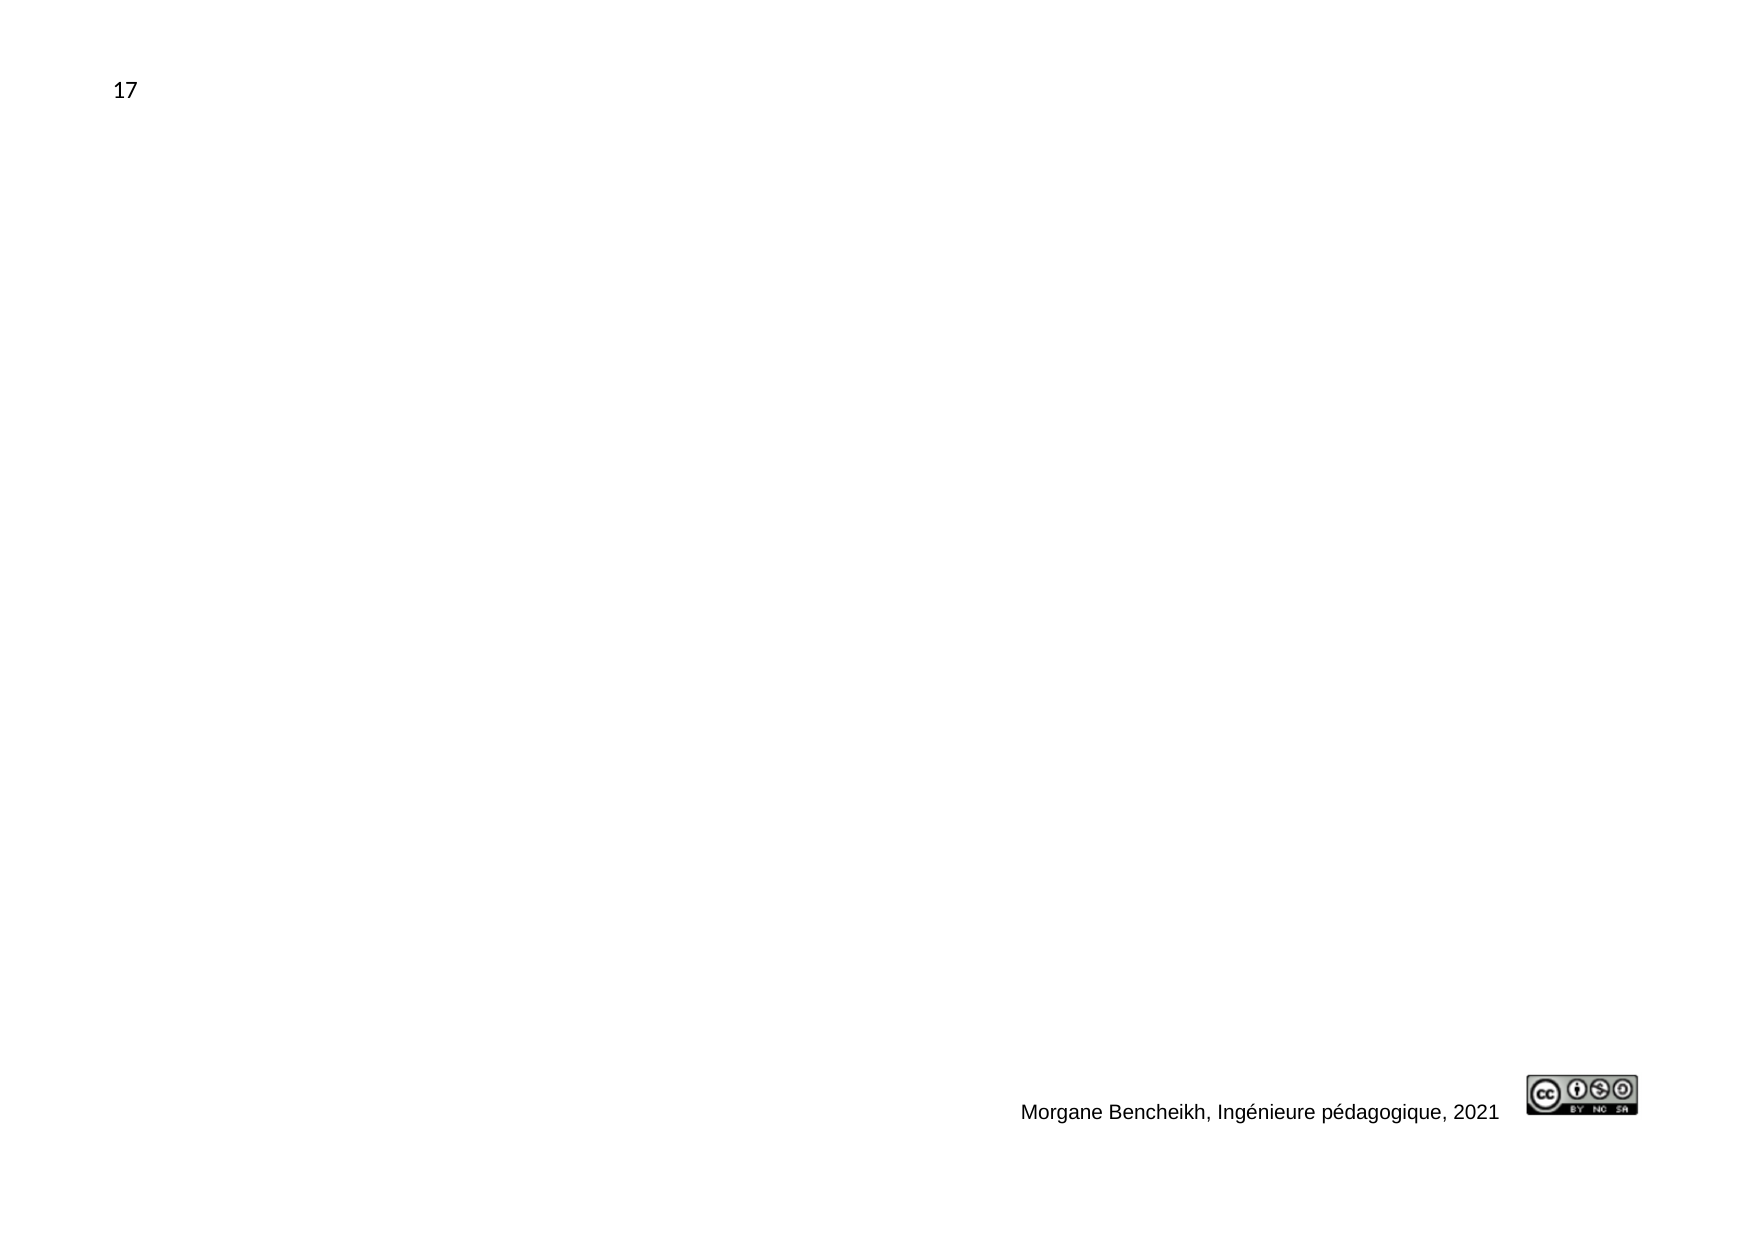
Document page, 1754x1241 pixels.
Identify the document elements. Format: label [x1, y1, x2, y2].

picture [1523, 1072, 1642, 1120]
